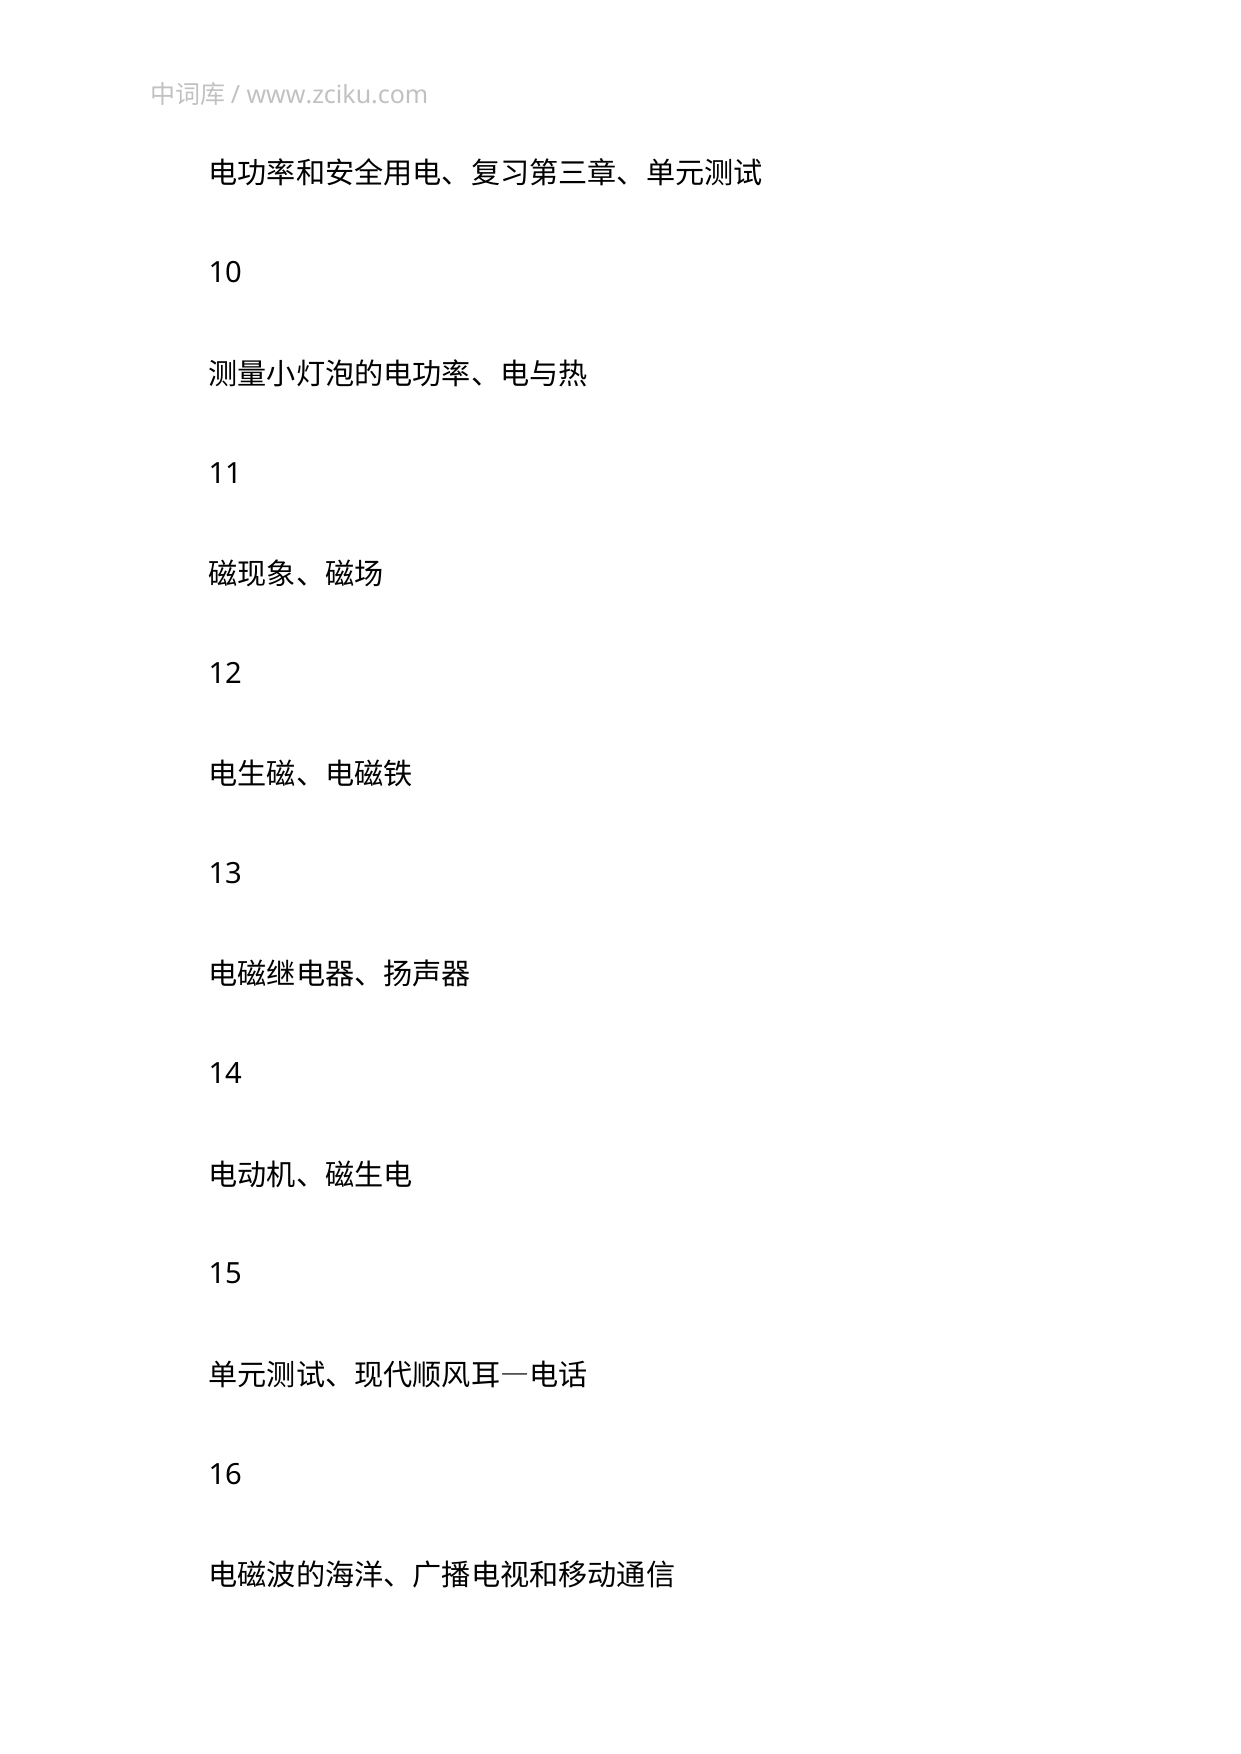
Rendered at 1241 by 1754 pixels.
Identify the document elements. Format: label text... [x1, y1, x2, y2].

text 电动机、磁生电 [150, 1151, 1090, 1193]
text 13 [150, 852, 1090, 892]
text 12 [150, 652, 1090, 692]
text 电功率和安全用电、复习第三章、单元测试 [150, 150, 1090, 192]
text 16 [150, 1453, 1090, 1493]
text 15 [150, 1253, 1090, 1292]
text 电磁继电器、扬声器 [150, 951, 1090, 993]
text 11 [150, 452, 1090, 492]
text 14 [150, 1053, 1090, 1092]
text 磁现象、磁场 [150, 550, 1090, 593]
text 电磁波的海洋、广播电视和移动通信 [150, 1551, 1090, 1594]
text 电生磁、电磁铁 [150, 751, 1090, 793]
text 测量小灯泡的电功率、电与热 [150, 350, 1090, 392]
text 10 [150, 252, 1090, 291]
text 单元测试、现代顺风耳—电话 [150, 1351, 1090, 1393]
